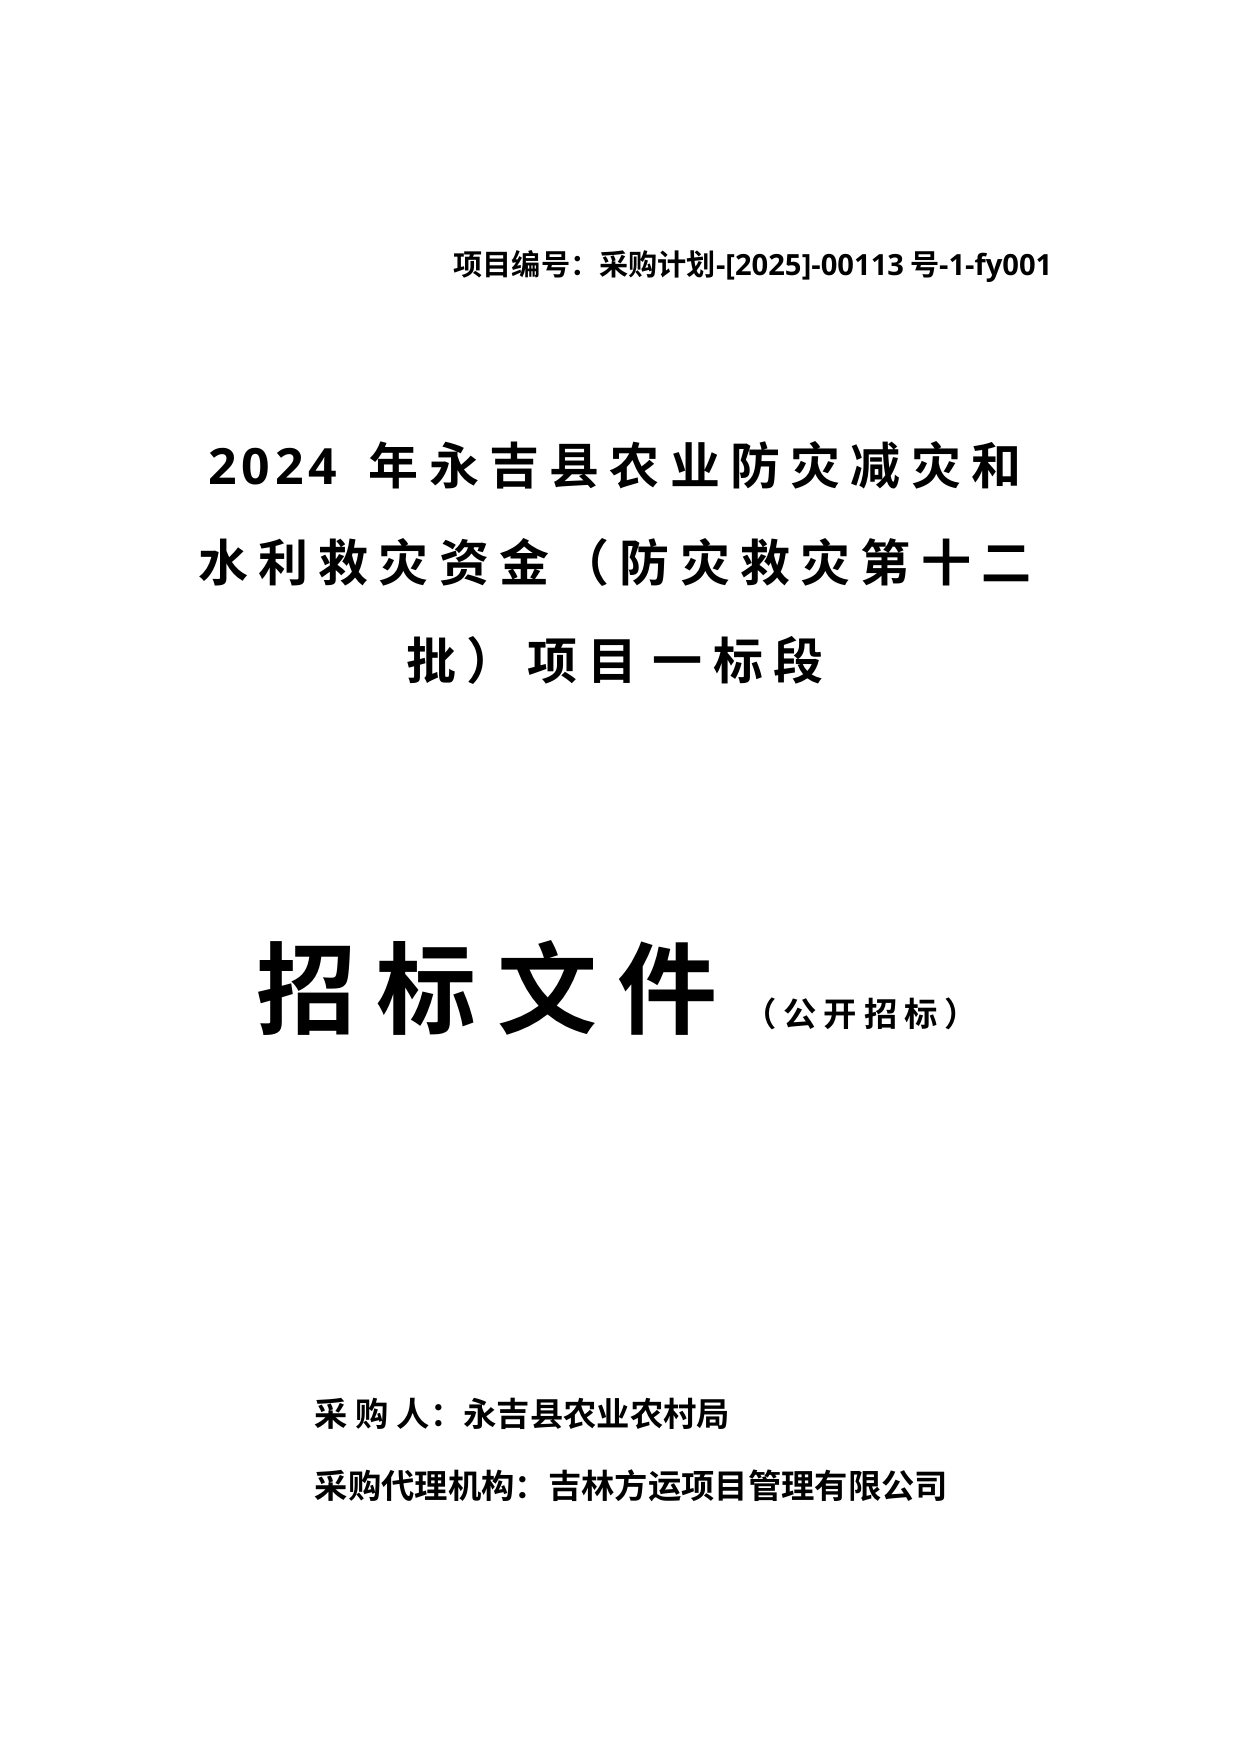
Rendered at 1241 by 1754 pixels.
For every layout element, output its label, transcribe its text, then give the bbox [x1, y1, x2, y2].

text 项目编号：采购计划-[2025]-00113号-1-fy001 [188, 241, 1052, 284]
text 采 购 人：永吉县农业农村局 [188, 1387, 1052, 1436]
text 2024年永吉县农业防灾减灾和水利救灾资金（防灾救灾第十二批）项目一标段 [188, 414, 1052, 706]
text 采购代理机构：吉林方运项目管理有限公司 [188, 1460, 1052, 1508]
text 招标文件（公开招标） [188, 901, 1052, 1064]
